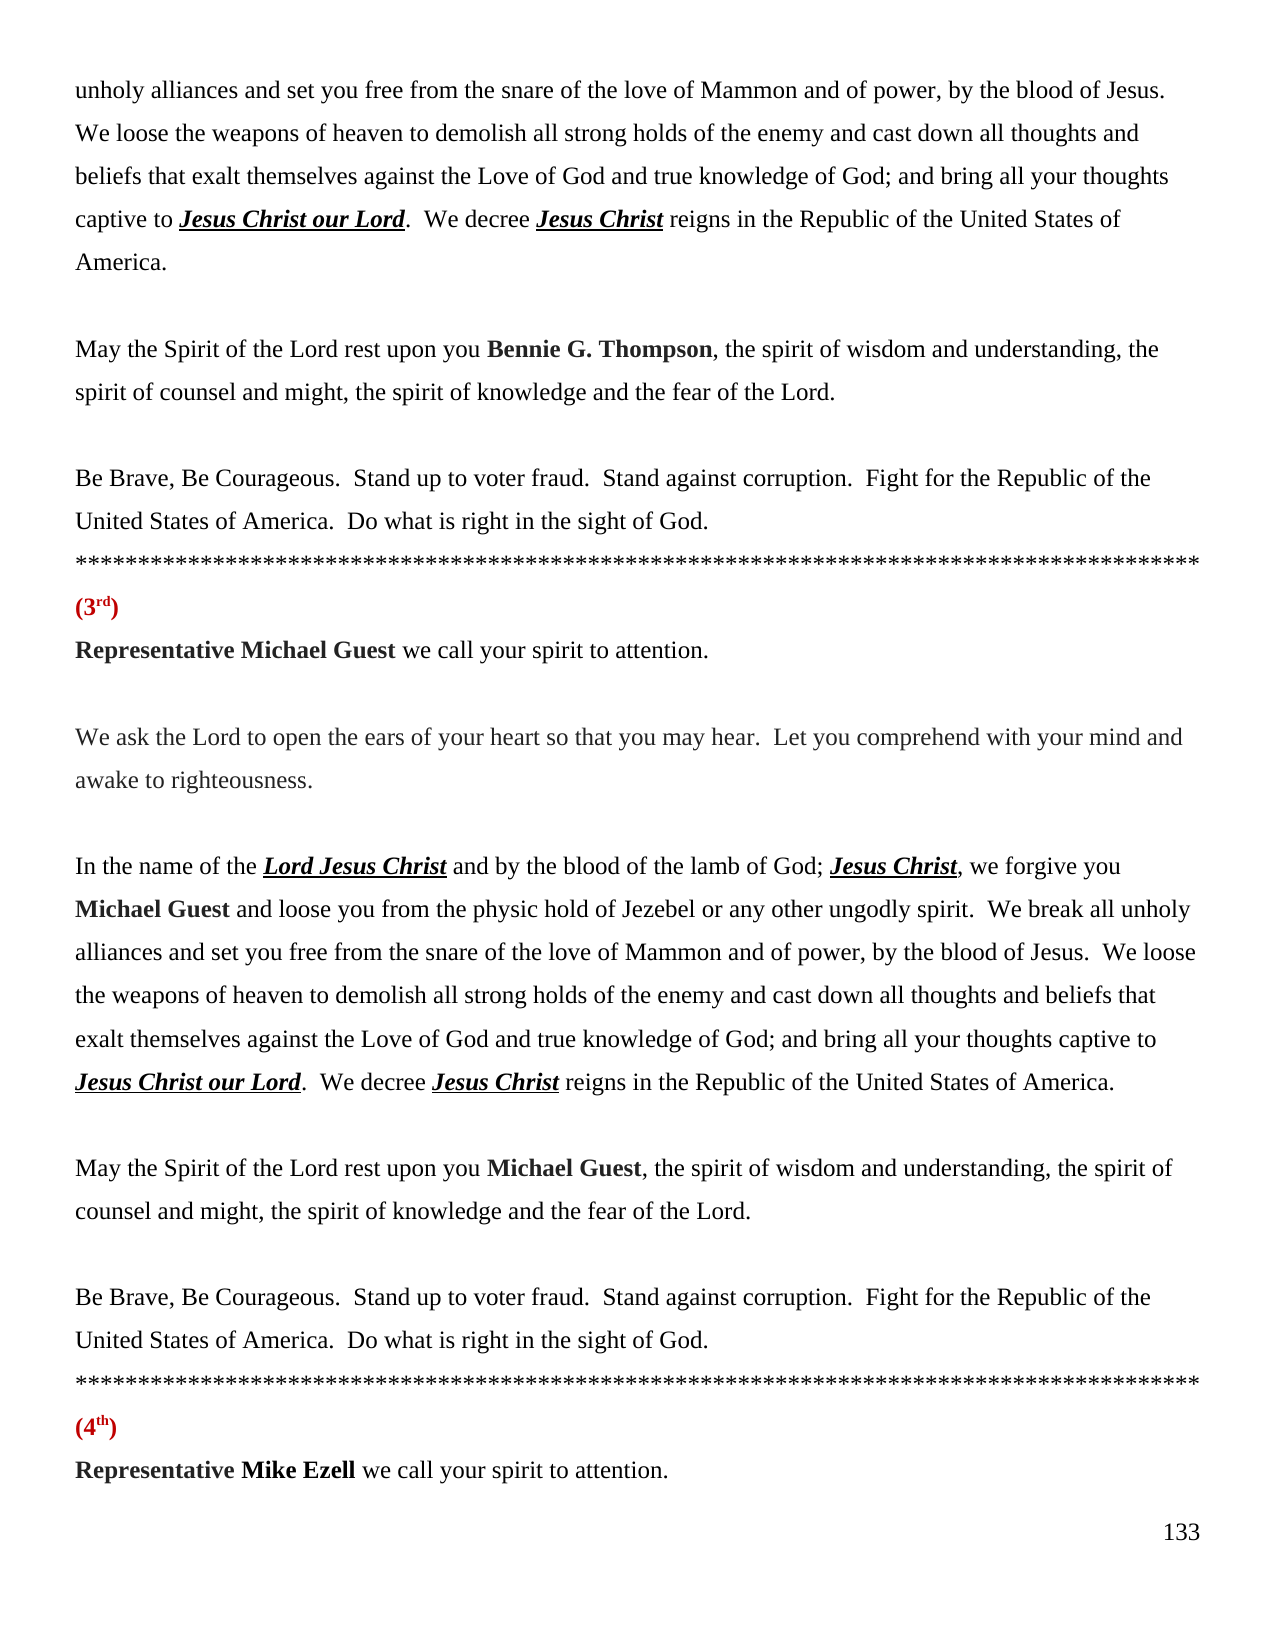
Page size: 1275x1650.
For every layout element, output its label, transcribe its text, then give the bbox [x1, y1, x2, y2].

text In the name of the Lord Jesus Christ and by the blood of the lamb of God; Jesus Christ, we forgive you Michael Guest and loose you from the physic hold of Jezebel or any other ungodly spirit. We break all unholy alliances and set you free from the snare of the love of Mammon and of power, by the blood of Jesus. We loose the weapons of heaven to demolish all strong holds of the enemy and cast down all thoughts and beliefs that exalt themselves against the Love of God and true knowledge of God; and bring all your thoughts captive to Jesus Christ our Lord. We decree Jesus Christ reigns in the Republic of the United States of America. [75, 851, 1200, 1096]
text Representative Mike Ezell we call your spirit to attention. [75, 1455, 1200, 1484]
text Be Brave, Be Courageous. Stand up to voter fraud. Stand against corruption. Fight for the Republic of the United States of America. Do what is right in the sight of God. [75, 1282, 1200, 1354]
text May the Spirit of the Lord rest upon you Michael Guest, the spirit of wisdom and understanding, the spirit of counsel and might, the spirit of knowledge and the fear of the Lord. [75, 1153, 1200, 1225]
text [75, 75, 1200, 276]
text Representative Michael Guest we call your spirit to attention. [75, 636, 1200, 664]
text ****************************************************************************************** [75, 1369, 1200, 1397]
text Be Brave, Be Courageous. Stand up to voter fraud. Stand against corruption. Fight for the Republic of the United States of America. Do what is right in the sight of God. [75, 463, 1200, 535]
text (4th) [75, 1412, 1200, 1441]
text (3rd) [75, 592, 1200, 621]
text We ask the Lord to open the ears of your heart so that you may hear. Let you comprehend with your mind and awake to righteousness. [75, 722, 1200, 794]
text ****************************************************************************************** [75, 549, 1200, 578]
text May the Spirit of the Lord rest upon you Bennie G. Thompson, the spirit of wisdom and understanding, the spirit of counsel and might, the spirit of knowledge and the fear of the Lord. [75, 334, 1200, 406]
